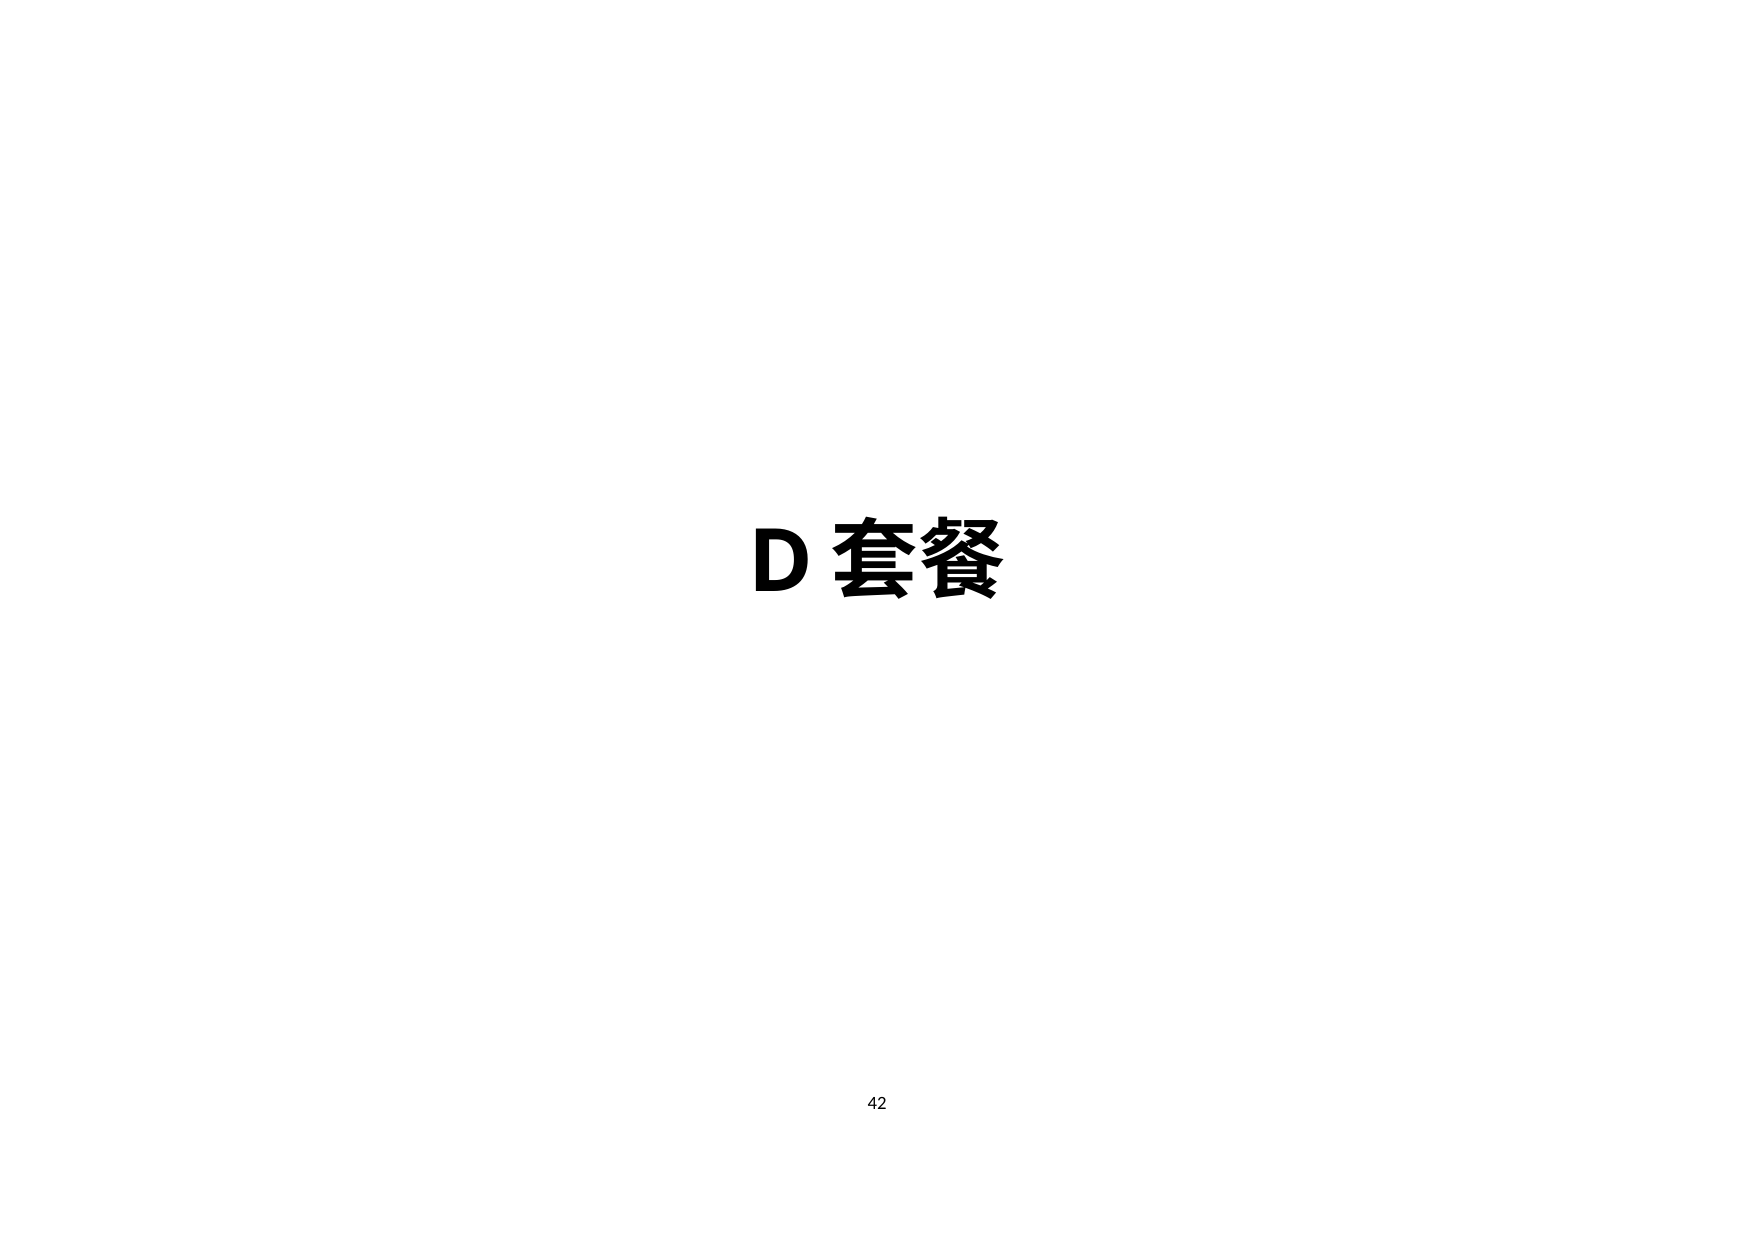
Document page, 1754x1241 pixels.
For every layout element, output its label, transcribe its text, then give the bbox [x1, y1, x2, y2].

text D套餐 [150, 488, 1604, 619]
